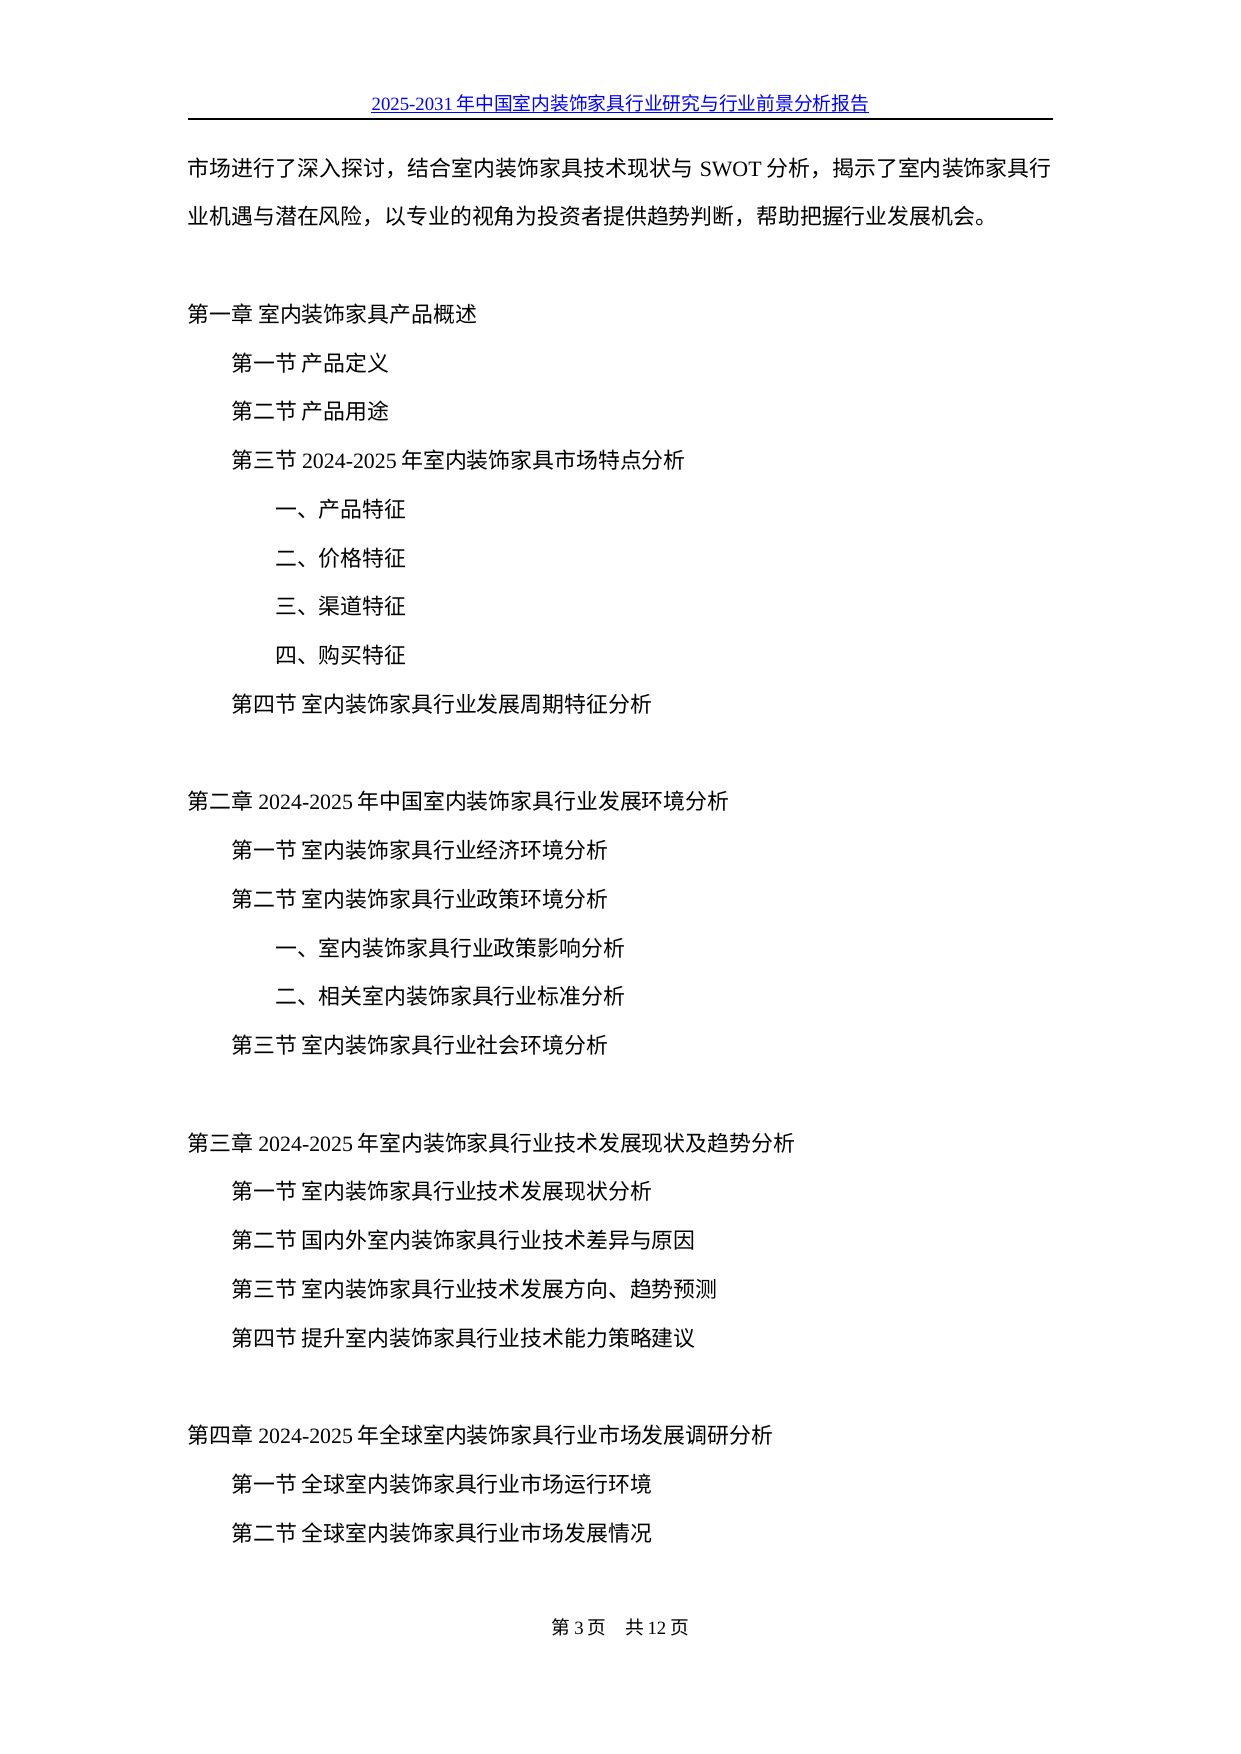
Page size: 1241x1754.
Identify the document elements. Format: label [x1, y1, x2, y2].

text [187, 150, 1053, 1548]
